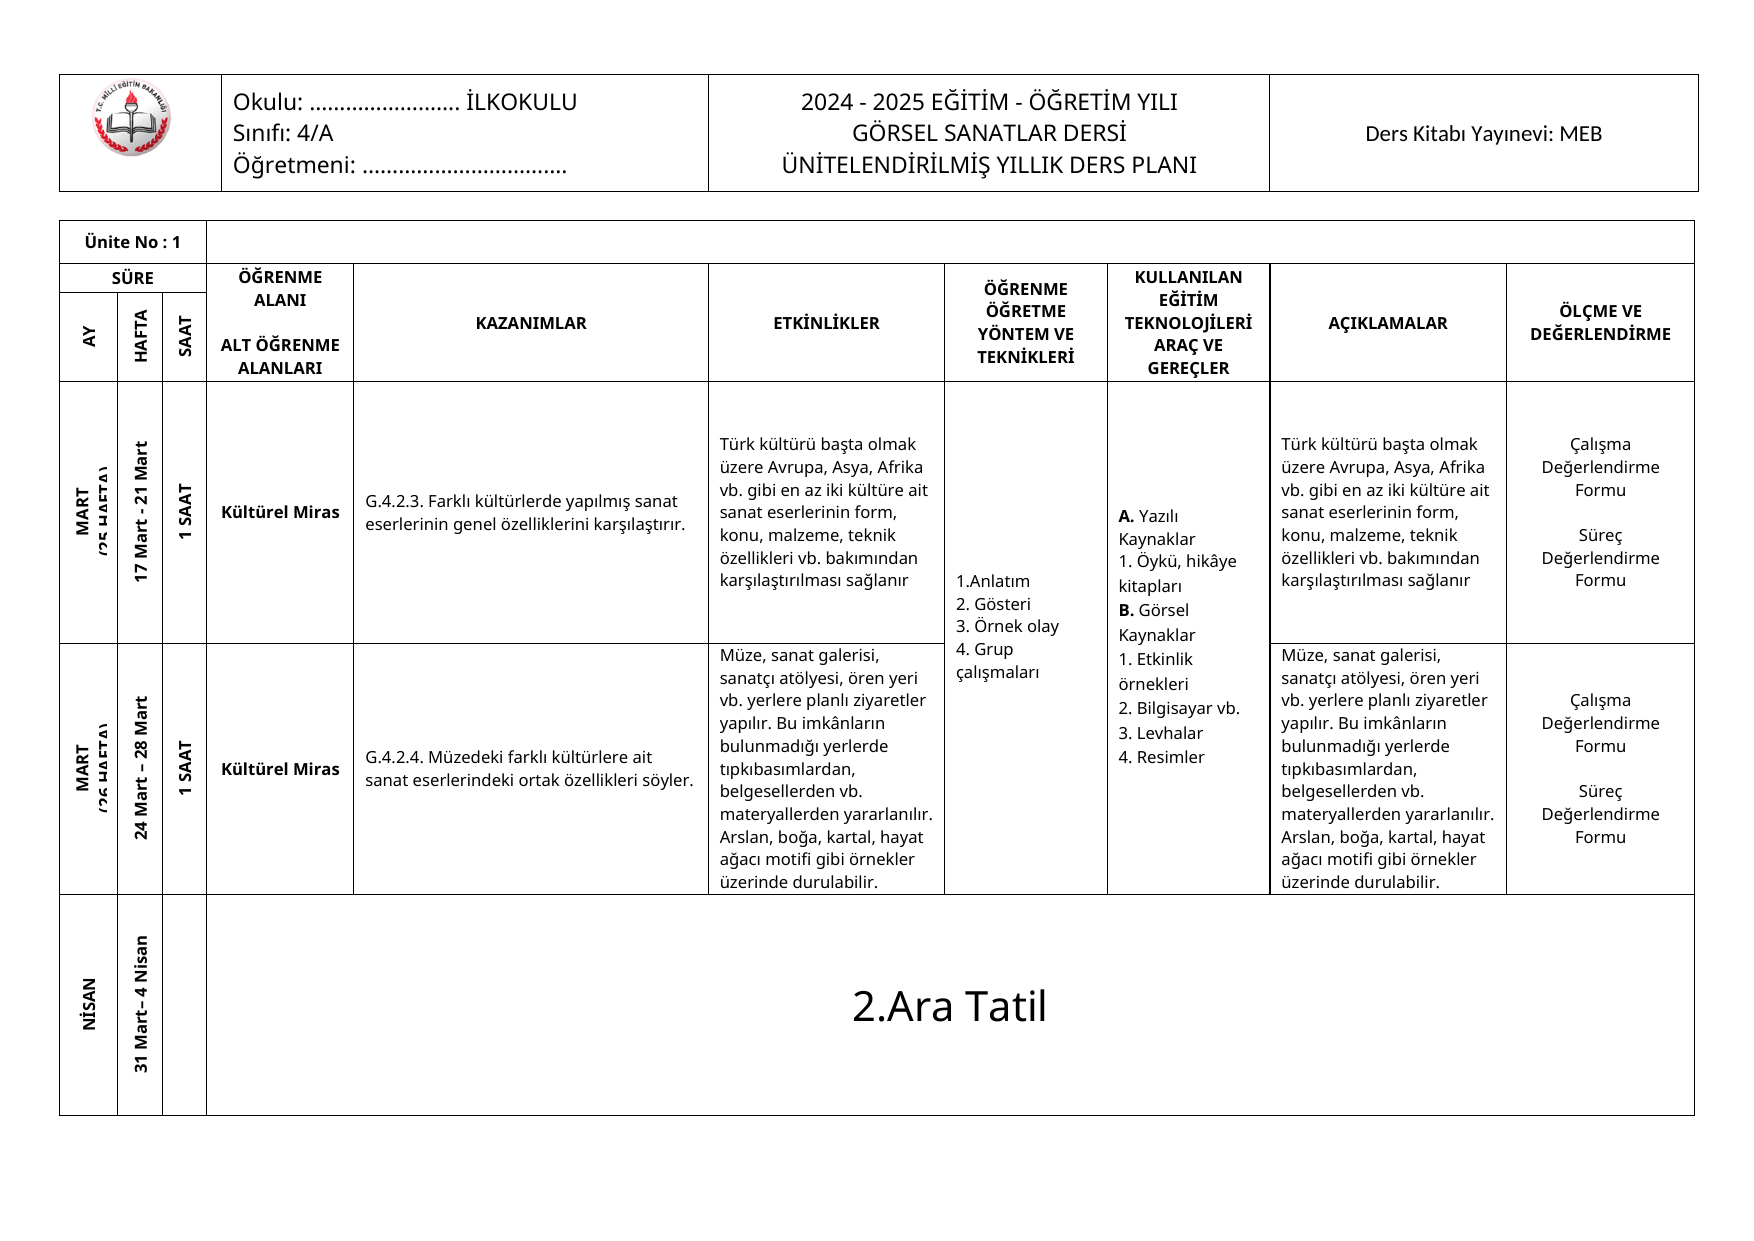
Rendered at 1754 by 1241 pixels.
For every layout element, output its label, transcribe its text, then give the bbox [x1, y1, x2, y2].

table_cell 17 Mart - 21 Mart [118, 382, 162, 643]
table_cell [163, 895, 206, 1115]
table_cell AÇIKLAMALAR [1271, 264, 1506, 381]
table_cell Çalışma Değerlendirme Formu Süreç Değerlendirme Formu [1507, 382, 1694, 643]
picture [86, 75, 176, 163]
table_cell 24 Mart – 28 Mart [118, 644, 162, 893]
table_cell SÜRE [60, 264, 206, 292]
table_cell AY [60, 293, 117, 381]
table_cell Türk kültürü başta olmak üzere Avrupa, Asya, Afrika vb. gibi en az iki kültüre ait sanat eserlerinin form, konu, malzeme, teknik özellikleri vb. bakımından karşılaştırılması sağlanır [1271, 382, 1506, 643]
table_cell ÖĞRENME ÖĞRETME YÖNTEM VE TEKNİKLERİ [945, 264, 1107, 381]
table_cell MART (25.HAFTA) [60, 382, 117, 643]
table_cell 2.Ara Tatil [207, 895, 1694, 1115]
table_cell MART (26.HAFTA) [60, 644, 117, 893]
table_cell 1.Anlatım 2. Gösteri 3. Örnek olay 4. Grup çalışmaları [945, 382, 1107, 893]
table_cell Kültürel Miras [207, 382, 353, 643]
table_cell KAZANIMLAR [354, 264, 708, 381]
table_cell Kültürel Miras [207, 644, 353, 893]
table_header Ünite No : 1 [60, 221, 206, 263]
table_header [207, 221, 1694, 263]
table_cell SAAT [163, 293, 206, 381]
table_cell NİSAN [60, 895, 117, 1115]
table_cell Müze, sanat galerisi, sanatçı atölyesi, ören yeri vb. yerlere planlı ziyaretler yapılır. Bu imkânların bulunmadığı yerlerde tıpkıbasımlardan, belgesellerden vb. materyallerden yararlanılır. Arslan, boğa, kartal, hayat ağacı motifi gibi örnekler üzerinde durulabilir. [1271, 644, 1506, 893]
table_cell 1 SAAT [163, 382, 206, 643]
table_cell KULLANILAN EĞİTİM TEKNOLOJİLERİ ARAÇ VE GEREÇLER [1108, 264, 1269, 381]
table_cell ÖĞRENME ALANI ALT ÖĞRENME ALANLARI [207, 264, 353, 381]
table_cell Türk kültürü başta olmak üzere Avrupa, Asya, Afrika vb. gibi en az iki kültüre ait sanat eserlerinin form, konu, malzeme, teknik özellikleri vb. bakımından karşılaştırılması sağlanır [709, 382, 944, 643]
table_cell 31 Mart– 4 Nisan [118, 895, 162, 1115]
table_cell G.4.2.4. Müzedeki farklı kültürlere ait sanat eserlerindeki ortak özellikleri söyler. [354, 644, 708, 893]
table_cell ETKİNLİKLER [709, 264, 944, 381]
table_cell 1 SAAT [163, 644, 206, 893]
table_cell Müze, sanat galerisi, sanatçı atölyesi, ören yeri vb. yerlere planlı ziyaretler yapılır. Bu imkânların bulunmadığı yerlerde tıpkıbasımlardan, belgesellerden vb. materyallerden yararlanılır. Arslan, boğa, kartal, hayat ağacı motifi gibi örnekler üzerinde durulabilir. [709, 644, 944, 893]
table_cell HAFTA [118, 293, 162, 381]
table_cell G.4.2.3. Farklı kültürlerde yapılmış sanat eserlerinin genel özelliklerini karşılaştırır. [354, 382, 708, 643]
table_cell ÖLÇME VE DEĞERLENDİRME [1507, 264, 1694, 381]
table_cell Çalışma Değerlendirme Formu Süreç Değerlendirme Formu [1507, 644, 1694, 893]
table_cell A. Yazılı Kaynaklar 1. Öykü, hikâye kitapları B. Görsel Kaynaklar 1. Etkinlik örnekleri 2. Bilgisayar vb. 3. Levhalar 4. Resimler [1108, 382, 1269, 893]
